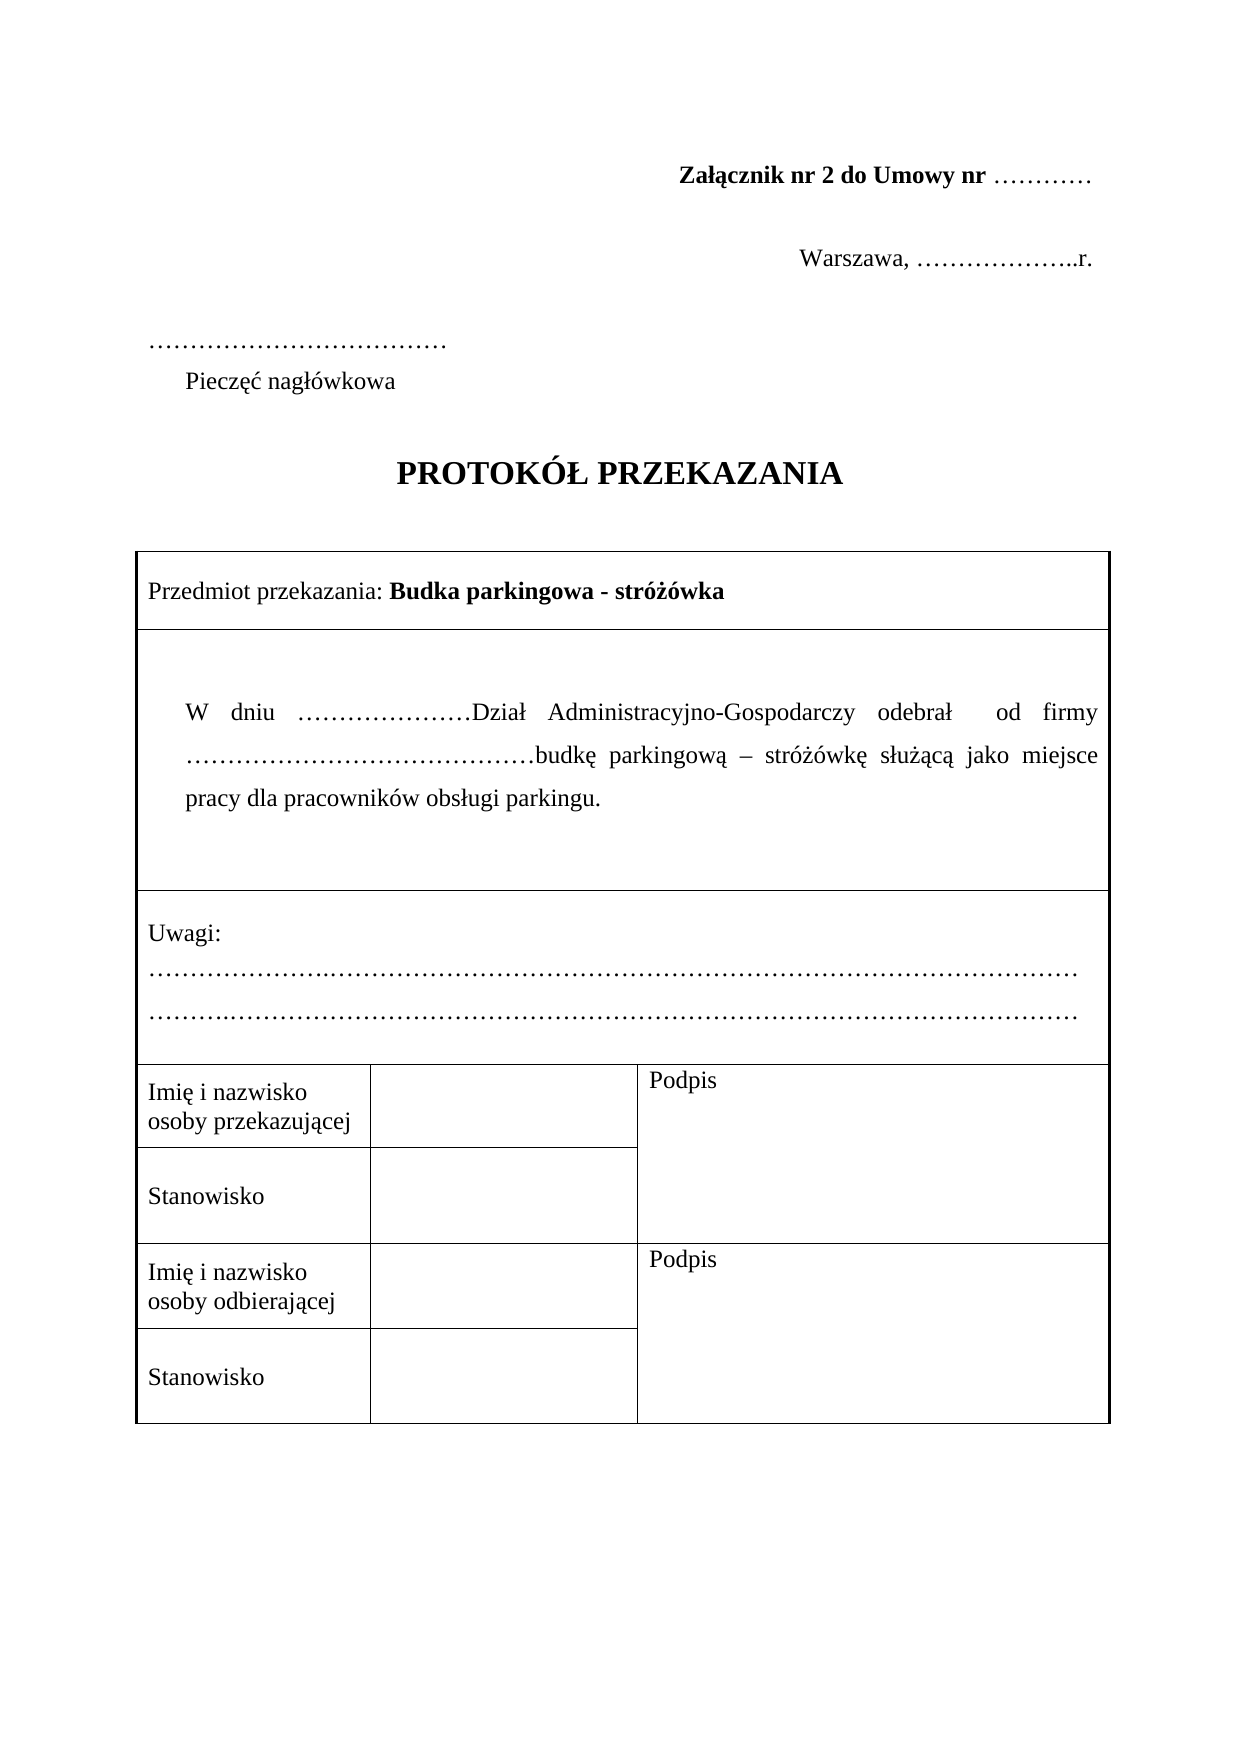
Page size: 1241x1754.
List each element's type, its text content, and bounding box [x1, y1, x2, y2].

table_cell Uwagi: ………………….……………………………………………………………………………… ……….………………………………………………………………………………………… [138, 891, 1108, 1064]
table_cell [371, 1329, 637, 1423]
table_cell W dniu …………………Dział Administracyjno-Gospodarczy odebrał od firmy ……………………………………budkę parkingową – stróżówkę służącą jako miejsce pracy dla pracowników obsługi parkingu. [138, 630, 1108, 890]
table_cell Podpis [638, 1065, 1108, 1243]
text ……………………………… [148, 325, 1093, 354]
table_cell Stanowisko [138, 1148, 370, 1243]
table_cell [371, 1244, 637, 1328]
table_cell Imię i nazwisko osoby odbierającej [138, 1244, 370, 1328]
text PROTOKÓŁ PRZEKAZANIA [148, 454, 1093, 492]
table_cell [371, 1065, 637, 1147]
text Załącznik nr 2 do Umowy nr ………… [148, 160, 1093, 189]
table_cell Podpis [638, 1244, 1108, 1423]
table_cell Imię i nazwisko osoby przekazującej [138, 1065, 370, 1147]
table_header Przedmiot przekazania: Budka parkingowa - stróżówka [138, 552, 1108, 629]
table_cell Stanowisko [138, 1329, 370, 1423]
table_cell [371, 1148, 637, 1243]
text Pieczęć nagłówkowa [148, 366, 1093, 395]
text Warszawa, ………………..r. [148, 243, 1093, 271]
